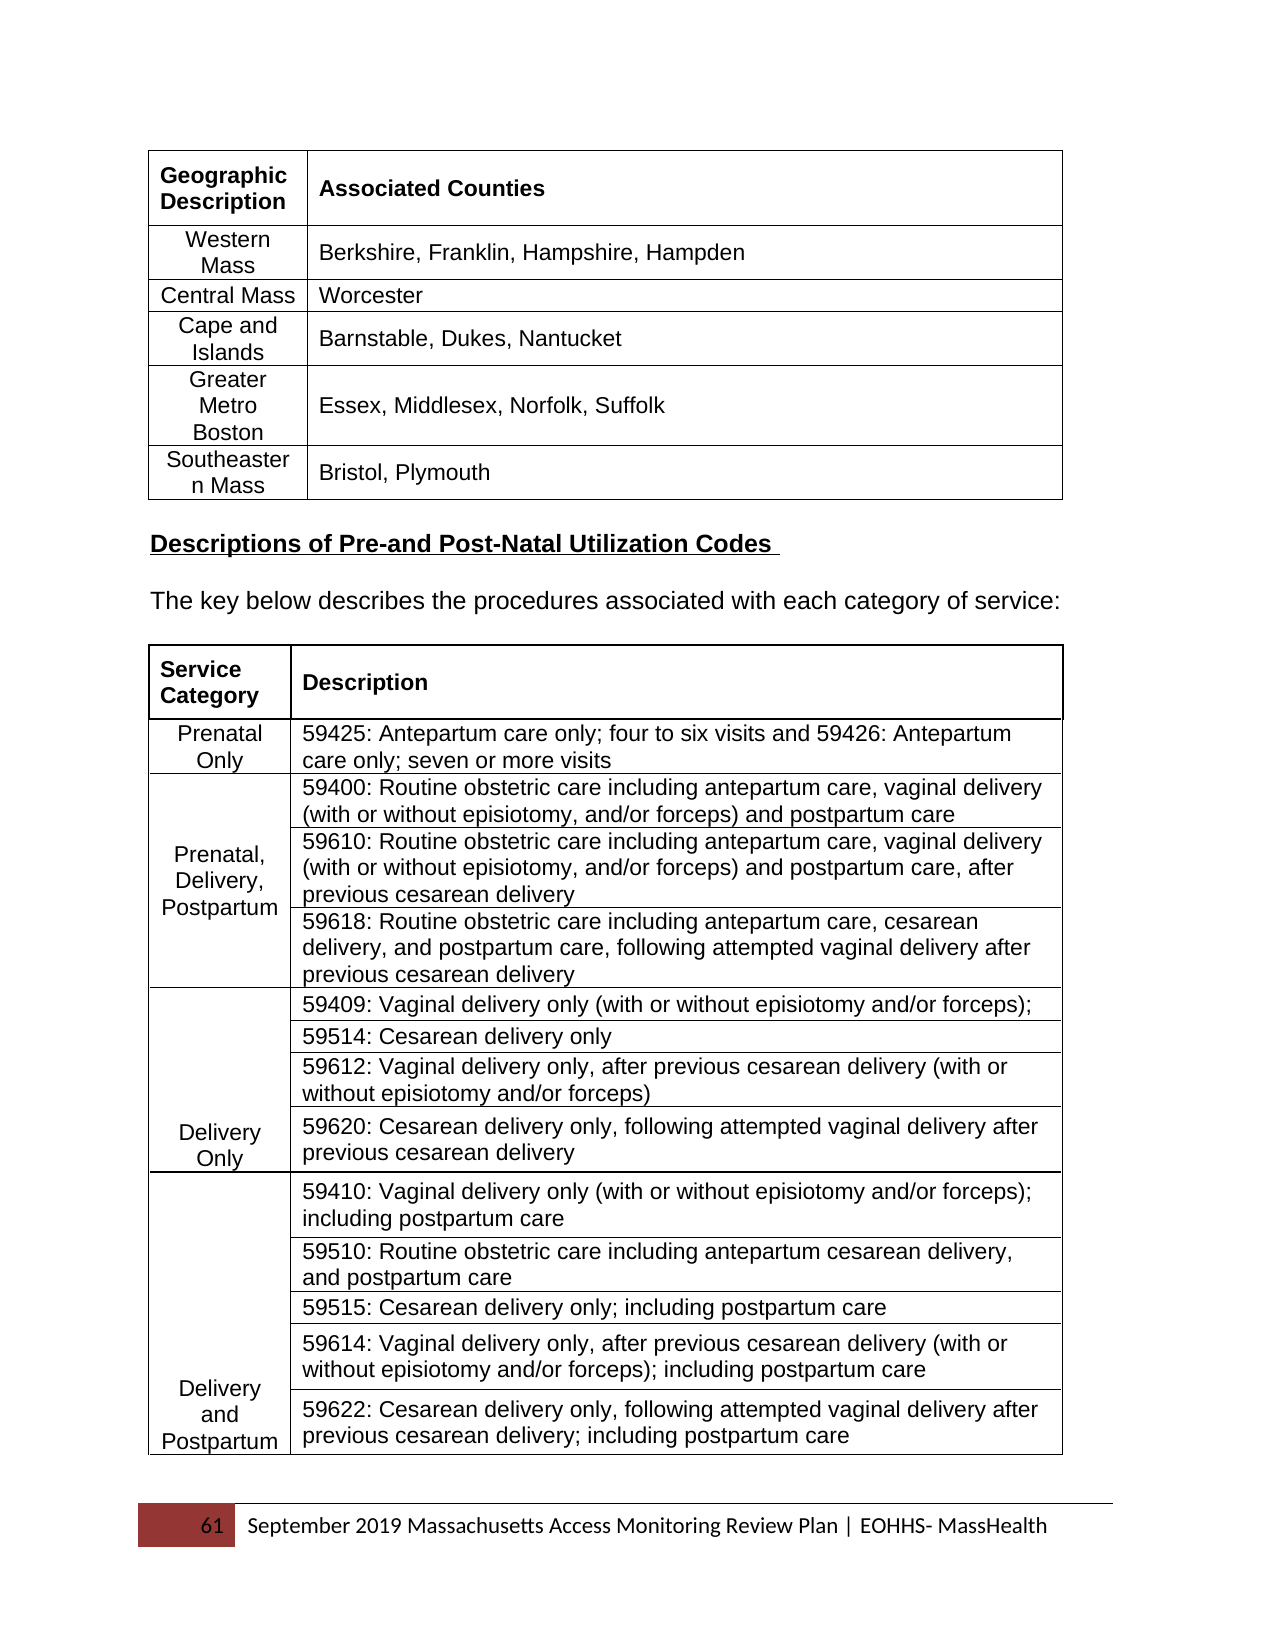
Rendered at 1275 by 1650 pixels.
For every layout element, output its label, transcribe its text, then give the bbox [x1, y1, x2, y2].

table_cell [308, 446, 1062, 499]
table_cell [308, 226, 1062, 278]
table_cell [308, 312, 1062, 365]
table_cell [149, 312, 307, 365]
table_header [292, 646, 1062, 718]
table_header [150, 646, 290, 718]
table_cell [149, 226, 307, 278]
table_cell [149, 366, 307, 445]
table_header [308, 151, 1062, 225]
text The key below describes the procedures associated with each category of service: [150, 586, 1125, 615]
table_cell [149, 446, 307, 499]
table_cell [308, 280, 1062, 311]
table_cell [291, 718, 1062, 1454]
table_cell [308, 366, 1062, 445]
text Descriptions of Pre-and Post-Natal Utilization Codes [150, 528, 1125, 557]
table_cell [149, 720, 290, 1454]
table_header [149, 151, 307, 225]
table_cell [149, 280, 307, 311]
